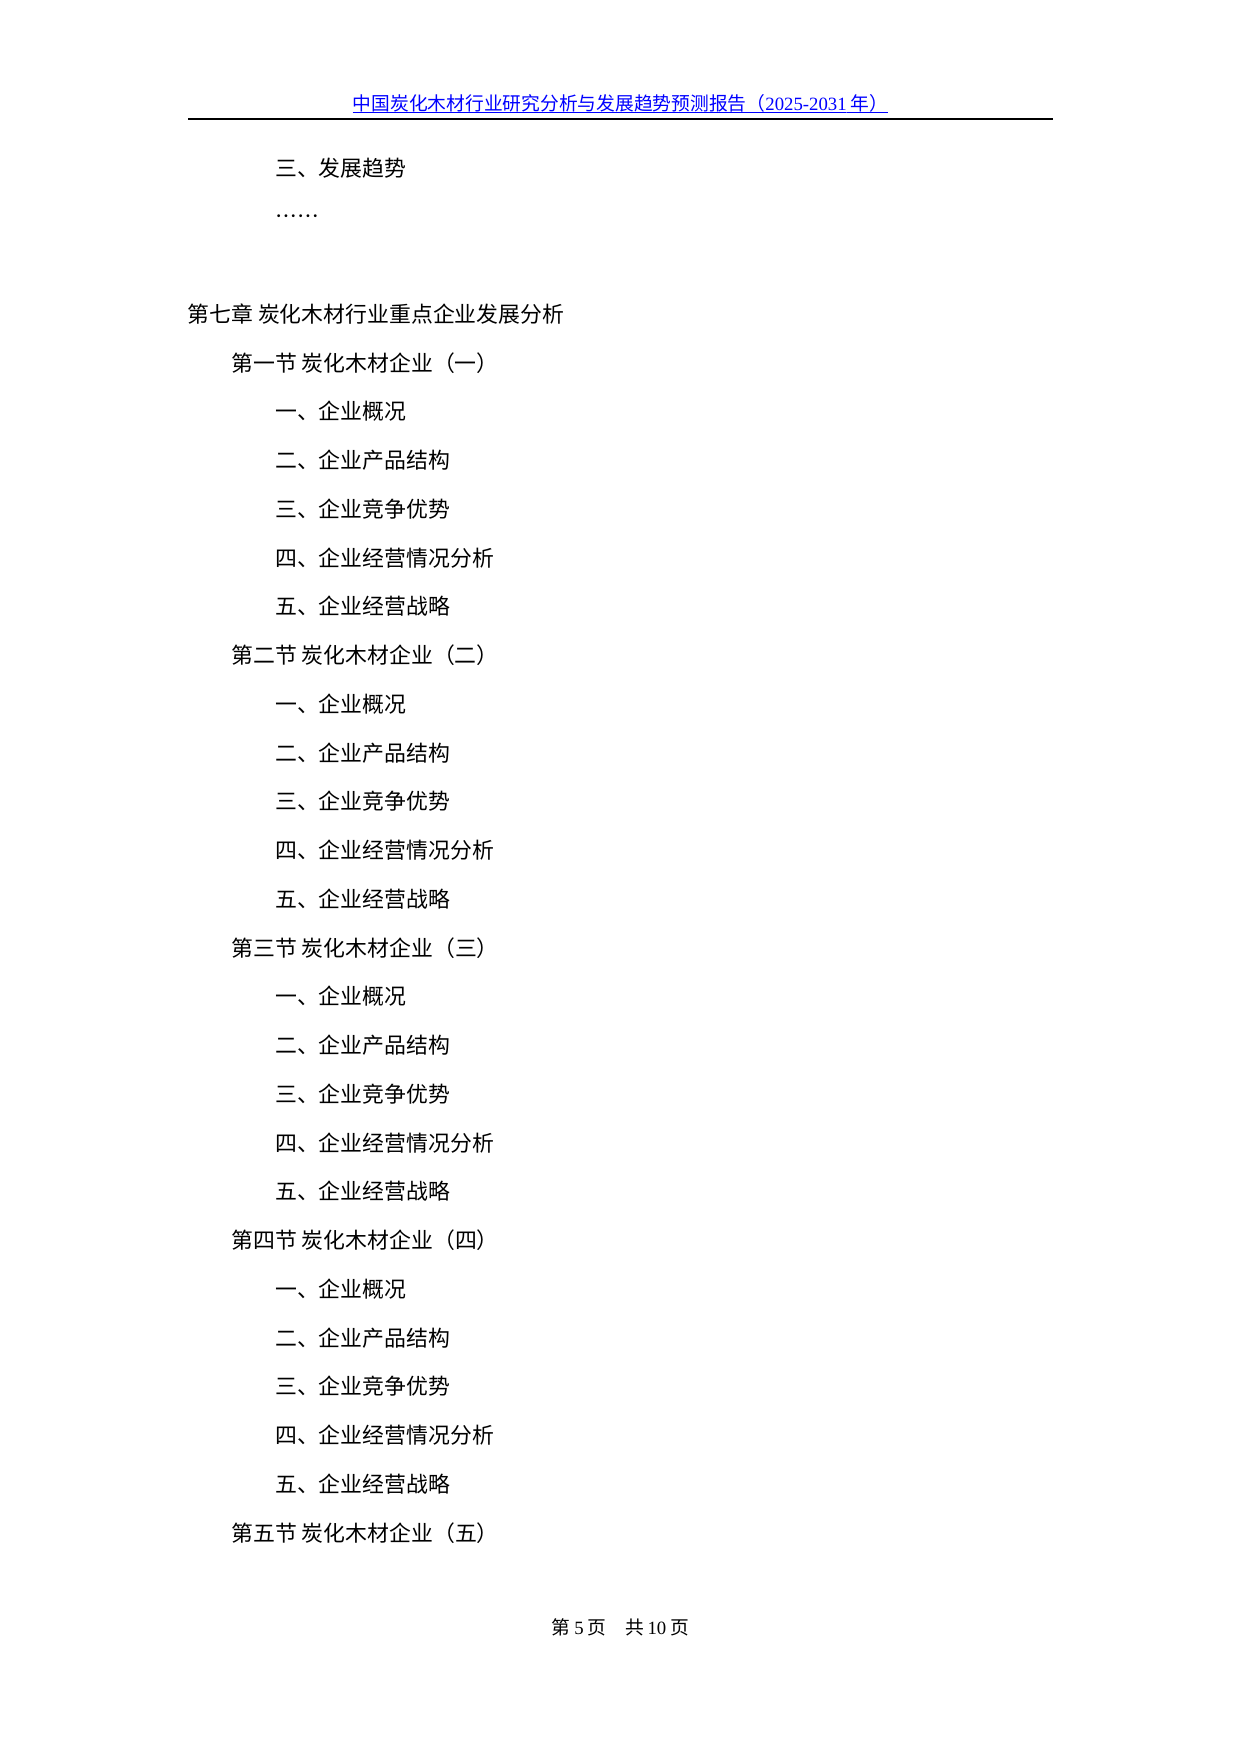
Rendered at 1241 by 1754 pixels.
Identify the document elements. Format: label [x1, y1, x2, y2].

text [187, 150, 1053, 1548]
